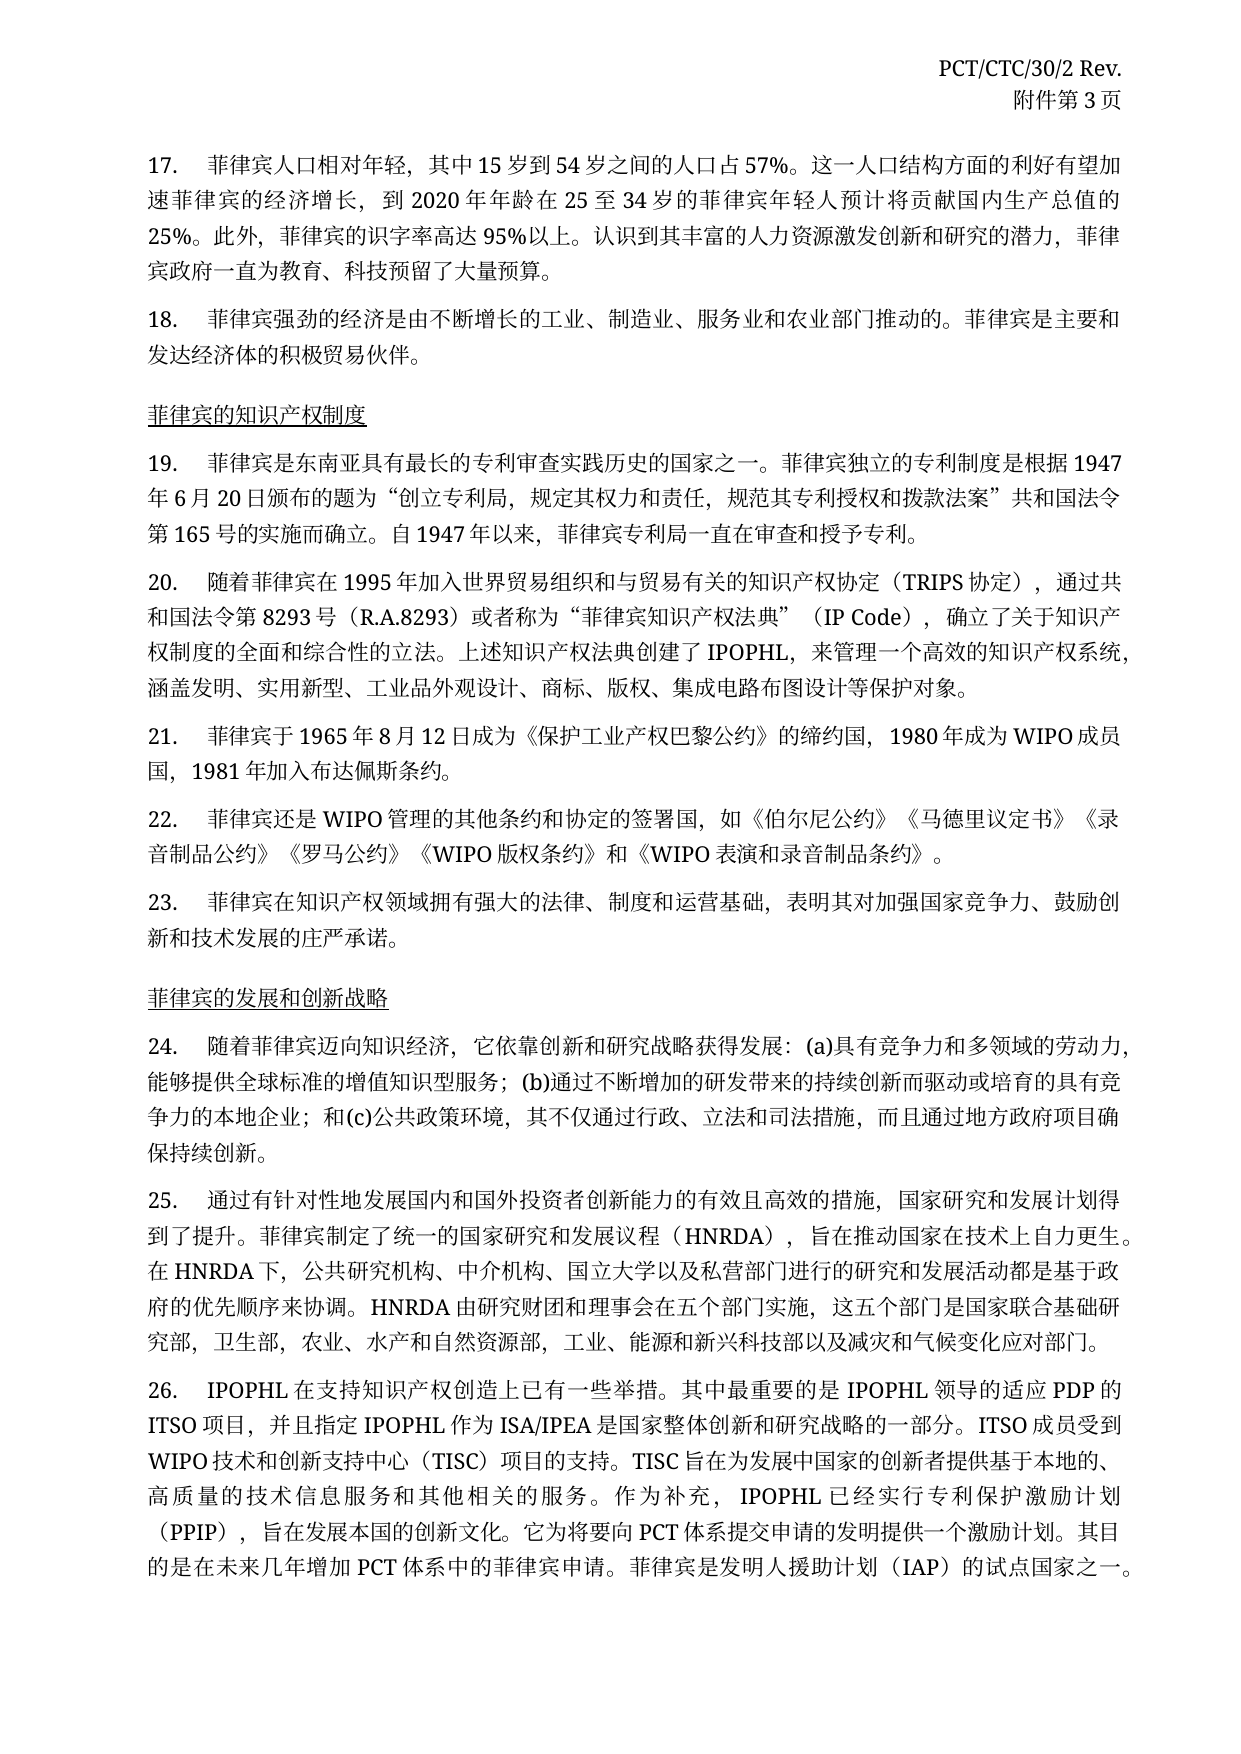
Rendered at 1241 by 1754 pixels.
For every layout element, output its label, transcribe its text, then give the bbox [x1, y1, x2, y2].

subtitle 菲律宾的发展和创新战略 [148, 978, 1122, 1013]
text 菲律宾在知识产权领域拥有强大的法律、制度和运营基础，表明其对加强国家竞争力、鼓励创新和技术发展的庄严承诺。 [148, 882, 1122, 953]
text 随着菲律宾在1995年加入世界贸易组织和与贸易有关的知识产权协定（TRIPS协定），通过共和国法令第8293号（R.A.8293）或者称为“菲律宾知识产权法典”（IP Code），确立了关于知识产权制度的全面和综合性的立法。上述知识产权法典创建了IPOPHL，来管理一个高效的知识产权系统，涵盖发明、实用新型、工业品外观设计、商标、版权、集成电路布图设计等保护对象。 [148, 561, 1122, 703]
text 随着菲律宾迈向知识经济，它依靠创新和研究战略获得发展：(a)具有竞争力和多领域的劳动力，能够提供全球标准的增值知识型服务；(b)通过不断增加的研发带来的持续创新而驱动或培育的具有竞争力的本地企业；和(c)公共政策环境，其不仅通过行政、立法和司法措施，而且通过地方政府项目确保持续创新。 [148, 1026, 1122, 1167]
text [148, 1369, 1122, 1582]
subtitle 菲律宾的知识产权制度 [148, 394, 1122, 430]
text 菲律宾于成为《保护工业产权巴黎公约》的缔约国，1980年成为WIPO成员国，1981年加入布达佩斯条约。 [148, 715, 1122, 786]
text 菲律宾是东南亚具有最长的专利审查实践历史的国家之一。菲律宾独立的专利制度是根据颁布的题为“创立专利局，规定其权力和责任，规范其专利授权和拨款法案”共和国法令第165号的实施而确立。自1947年以来，菲律宾专利局一直在审查和授予专利。 [148, 442, 1122, 548]
text 菲律宾还是WIPO管理的其他条约和协定的签署国，如《伯尔尼公约》《马德里议定书》《录音制品公约》《罗马公约》《WIPO版权条约》和《WIPO表演和录音制品条约》。 [148, 798, 1122, 869]
text 通过有针对性地发展国内和国外投资者创新能力的有效且高效的措施，国家研究和发展计划得到了提升。菲律宾制定了统一的国家研究和发展议程（HNRDA），旨在推动国家在技术上自力更生。在HNRDA下，公共研究机构、中介机构、国立大学以及私营部门进行的研究和发展活动都是基于政府的优先顺序来协调。HNRDA由研究财团和理事会在五个部门实施，这五个部门是国家联合基础研究部，卫生部，农业、水产和自然资源部，工业、能源和新兴科技部以及减灾和气候变化应对部门。 [148, 1180, 1122, 1357]
text 菲律宾人口相对年轻，其中15岁到54岁之间的人口占57%。这一人口结构方面的利好有望加速菲律宾的经济增长，到2020年年龄在25至34岁的菲律宾年轻人预计将贡献国内生产总值的25%。此外，菲律宾的识字率高达95%以上。认识到其丰富的人力资源激发创新和研究的潜力，菲律宾政府一直为教育、科技预留了大量预算。 [148, 144, 1122, 286]
text 菲律宾强劲的经济是由不断增长的工业、制造业、服务业和农业部门推动的。菲律宾是主要和发达经济体的积极贸易伙伴。 [148, 298, 1122, 369]
